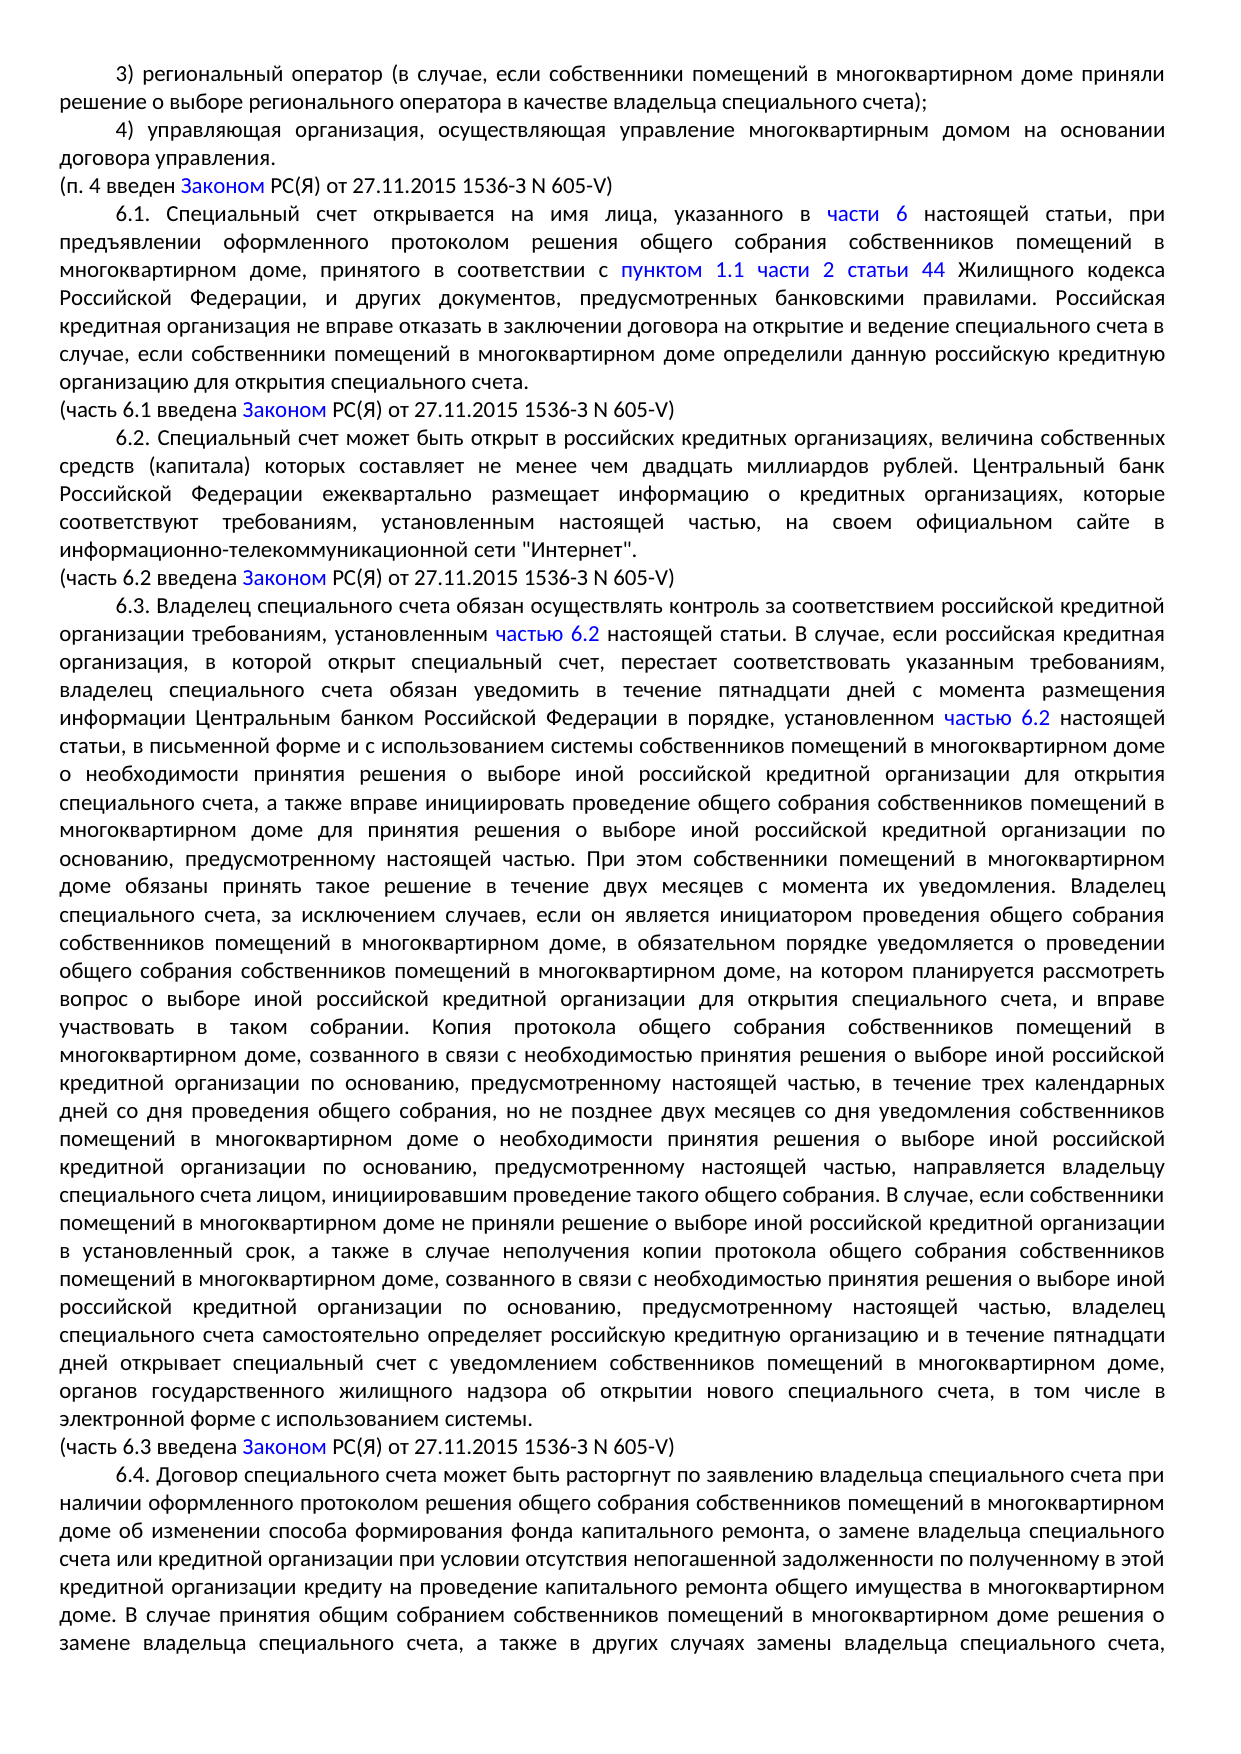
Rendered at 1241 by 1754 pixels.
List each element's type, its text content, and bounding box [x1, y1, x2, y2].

text 6.1. Специальный счет открывается на имя лица, указанного в части 6 настоящей статьи, при предъявлении оформленного протоколом решения общего собрания собственников помещений в многоквартирном доме, принятого в соответствии с пунктом 1.1 части 2 статьи 44 Жилищного кодекса Российской Федерации, и других документов, предусмотренных банковскими правилами. Российская кредитная организация не вправе отказать в заключении договора на открытие и ведение специального счета в случае, если собственники помещений в многоквартирном доме определили данную российскую кредитную организацию для открытия специального счета. [59, 199, 1165, 395]
text (часть 6.3 введена Законом РС(Я) от 27.11.2015 1536-З N 605-V) [59, 1432, 1165, 1460]
text (часть 6.1 введена Законом РС(Я) от 27.11.2015 1536-З N 605-V) [59, 395, 1165, 423]
text (часть 6.2 введена Законом РС(Я) от 27.11.2015 1536-З N 605-V) [59, 563, 1165, 591]
text (п. 4 введен Законом РС(Я) от 27.11.2015 1536-З N 605-V) [59, 171, 1165, 199]
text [59, 1460, 1165, 1656]
text 3) региональный оператор (в случае, если собственники помещений в многоквартирном доме приняли решение о выборе регионального оператора в качестве владельца специального счета); [59, 59, 1165, 115]
text 4) управляющая организация, осуществляющая управление многоквартирным домом на основании договора управления. [59, 115, 1165, 171]
text 6.2. Специальный счет может быть открыт в российских кредитных организациях, величина собственных средств (капитала) которых составляет не менее чем двадцать миллиардов рублей. Центральный банк Российской Федерации ежеквартально размещает информацию о кредитных организациях, которые соответствуют требованиям, установленным настоящей частью, на своем официальном сайте в информационно-телекоммуникационной сети "Интернет". [59, 423, 1165, 563]
text 6.3. Владелец специального счета обязан осуществлять контроль за соответствием российской кредитной организации требованиям, установленным частью 6.2 настоящей статьи. В случае, если российская кредитная организация, в которой открыт специальный счет, перестает соответствовать указанным требованиям, владелец специального счета обязан уведомить в течение пятнадцати дней с момента размещения информации Центральным банком Российской Федерации в порядке, установленном частью 6.2 настоящей статьи, в письменной форме и с использованием системы собственников помещений в многоквартирном доме о необходимости принятия решения о выборе иной российской кредитной организации для открытия специального счета, а также вправе инициировать проведение общего собрания собственников помещений в многоквартирном доме для принятия решения о выборе иной российской кредитной организации по основанию, предусмотренному настоящей частью. При этом собственники помещений в многоквартирном доме обязаны принять такое решение в течение двух месяцев с момента их уведомления. Владелец специального счета, за исключением случаев, если он является инициатором проведения общего собрания собственников помещений в многоквартирном доме, в обязательном порядке уведомляется о проведении общего собрания собственников помещений в многоквартирном доме, на котором планируется рассмотреть вопрос о выборе иной российской кредитной организации для открытия специального счета, и вправе участвовать в таком собрании. Копия протокола общего собрания собственников помещений в многоквартирном доме, созванного в связи с необходимостью принятия решения о выборе иной российской кредитной организации по основанию, предусмотренному настоящей частью, в течение трех календарных дней со дня проведения общего собрания, но не позднее двух месяцев со дня уведомления собственников помещений в многоквартирном доме о необходимости принятия решения о выборе иной российской кредитной организации по основанию, предусмотренному настоящей частью, направляется владельцу специального счета лицом, инициировавшим проведение такого общего собрания. В случае, если собственники помещений в многоквартирном доме не приняли решение о выборе иной российской кредитной организации в установленный срок, а также в случае неполучения копии протокола общего собрания собственников помещений в многоквартирном доме, созванного в связи с необходимостью принятия решения о выборе иной российской кредитной организации по основанию, предусмотренному настоящей частью, владелец специального счета самостоятельно определяет российскую кредитную организацию и в течение пятнадцати дней открывает специальный счет с уведомлением собственников помещений в многоквартирном доме, органов государственного жилищного надзора об открытии нового специального счета, в том числе в электронной форме с использованием системы. [59, 591, 1165, 1432]
